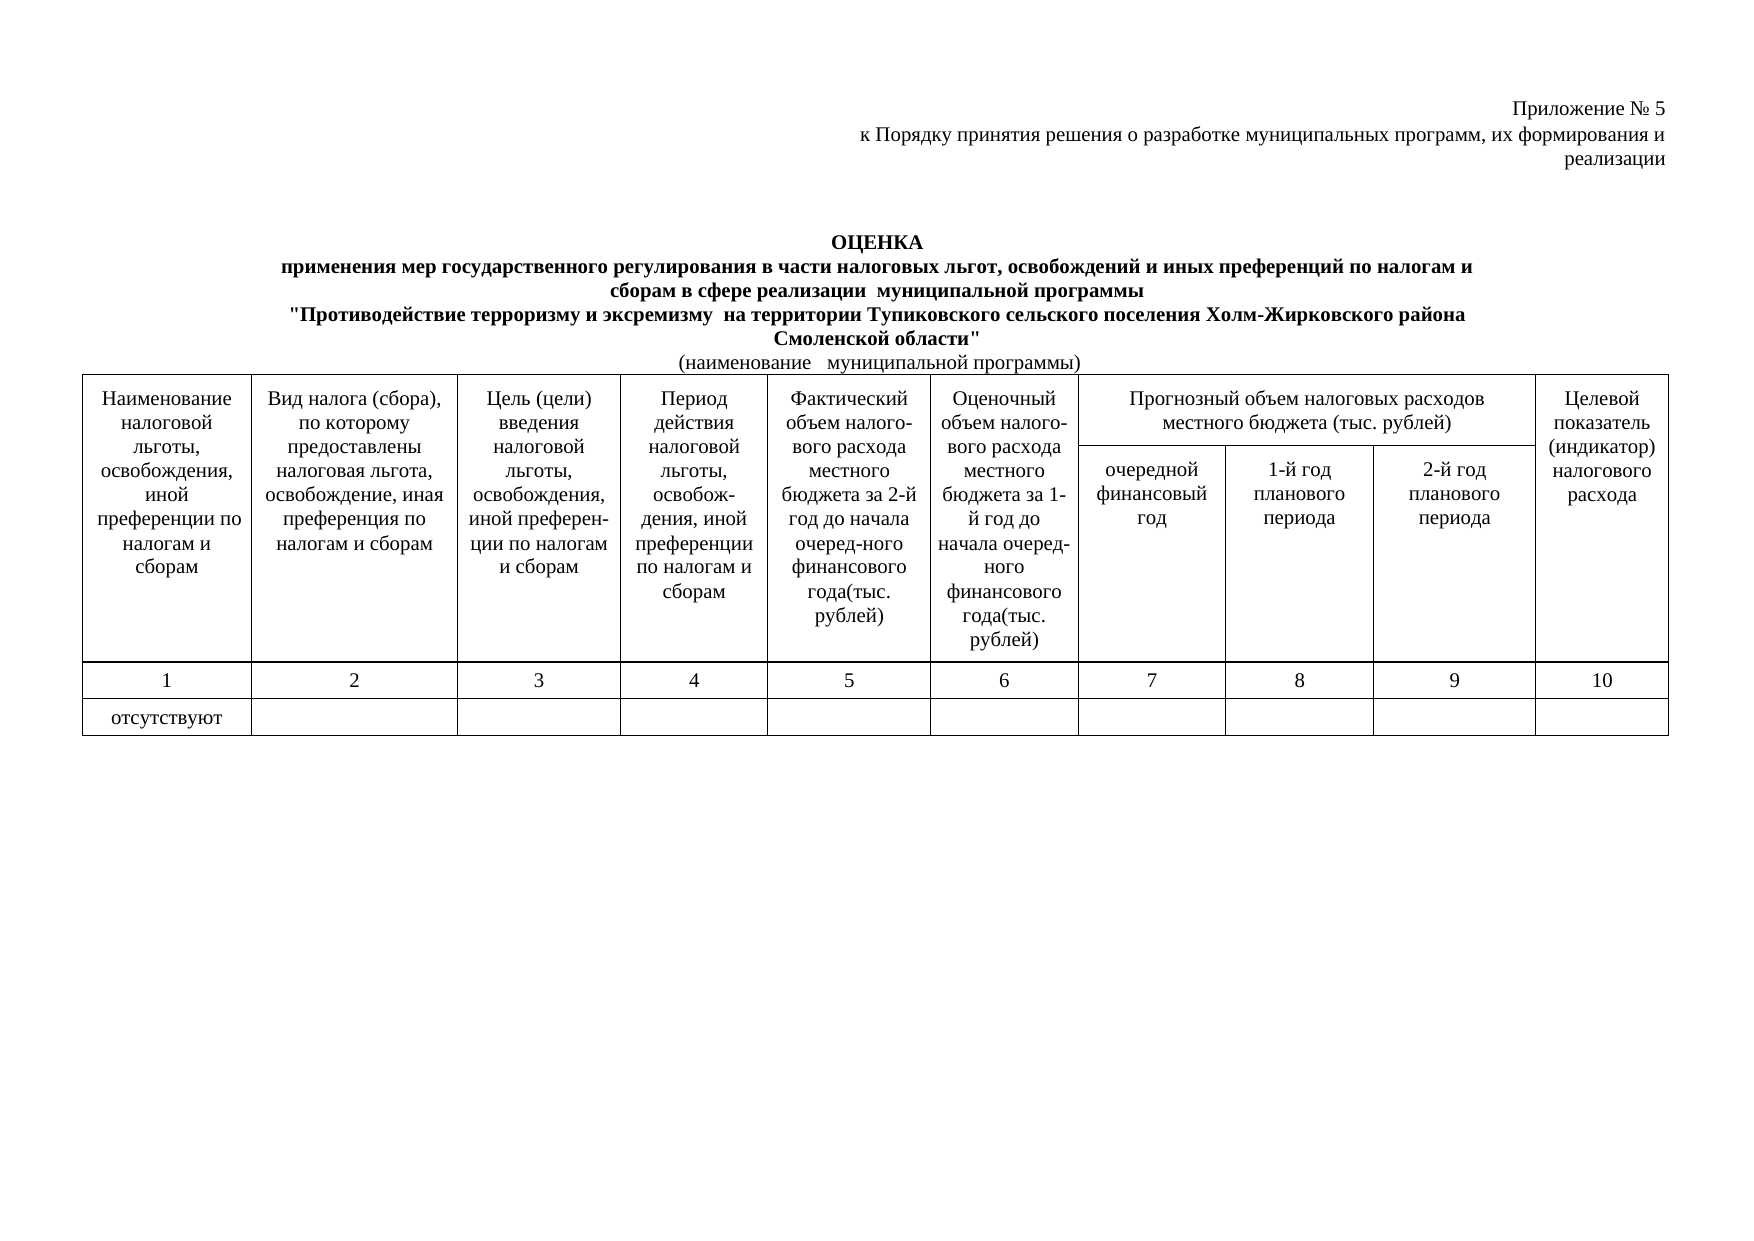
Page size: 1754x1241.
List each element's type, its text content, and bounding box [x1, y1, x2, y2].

table_cell [621, 699, 767, 735]
table_cell [931, 699, 1078, 735]
table_cell очередной финансовый год [1079, 446, 1225, 661]
table_cell 8 [1226, 663, 1373, 698]
table_header Наименование налоговой льготы, освобождения, иной преференции по налогам и сборам [83, 375, 251, 661]
table_cell 10 [1536, 663, 1668, 698]
table_cell [1374, 699, 1535, 735]
table_cell 5 [768, 663, 930, 698]
table_cell [252, 699, 457, 735]
table_cell отсутствуют [83, 699, 251, 735]
table_cell 6 [931, 663, 1078, 698]
table_header Период действия налоговой льготы, освобож-дения, иной преференции по налогам и сборам [621, 375, 767, 661]
text к Порядку принятия решения о разработке муниципальных программ, их формирования и реализации [768, 122, 1665, 170]
text "Противодействие терроризму и эксремизму на территории Тупиковского сельского поселения Холм-Жирковского района Смоленской области" [266, 302, 1488, 350]
table_header Фактический объем налого-вого расхода местного бюджета за 2-й год до начала очеред-ного финансового года(тыс. рублей) [768, 375, 930, 661]
table_cell 2-й год планового периода [1374, 446, 1535, 661]
table_cell [1226, 699, 1373, 735]
text ОЦЕНКА [266, 230, 1488, 254]
table_cell 1 [83, 663, 251, 698]
table_cell 9 [1374, 663, 1535, 698]
table_cell 4 [621, 663, 767, 698]
table_cell 1-й год планового периода [1226, 446, 1373, 661]
table_cell 7 [1079, 663, 1225, 698]
table_cell [458, 699, 620, 735]
table_cell [1536, 699, 1668, 735]
table_cell 2 [252, 663, 457, 698]
table_header Вид налога (сбора), по которому предоставлены налоговая льгота, освобождение, иная преференция по налогам и сборам [252, 375, 457, 661]
table_cell 3 [458, 663, 620, 698]
text применения мер государственного регулирования в части налоговых льгот, освобождений и иных преференций по налогам и сборам в сфере реализации муниципальной программы [266, 254, 1488, 302]
text Приложение № 5 [89, 96, 1665, 120]
table_header Прогнозный объем налоговых расходов местного бюджета (тыс. рублей) [1079, 375, 1535, 445]
table_header Целевой показатель (индикатор) налогового расхода [1536, 375, 1668, 661]
table_header Оценочный объем налого-вого расхода местного бюджета за 1-й год до начала очеред-ного финансового года(тыс. рублей) [931, 375, 1078, 661]
table_header Цель (цели) введения налоговой льготы, освобождения, иной преферен-ции по налогам и сборам [458, 375, 620, 661]
text (наименование муниципальной программы) [266, 350, 1488, 374]
table_cell [768, 699, 930, 735]
table_cell [1079, 699, 1225, 735]
